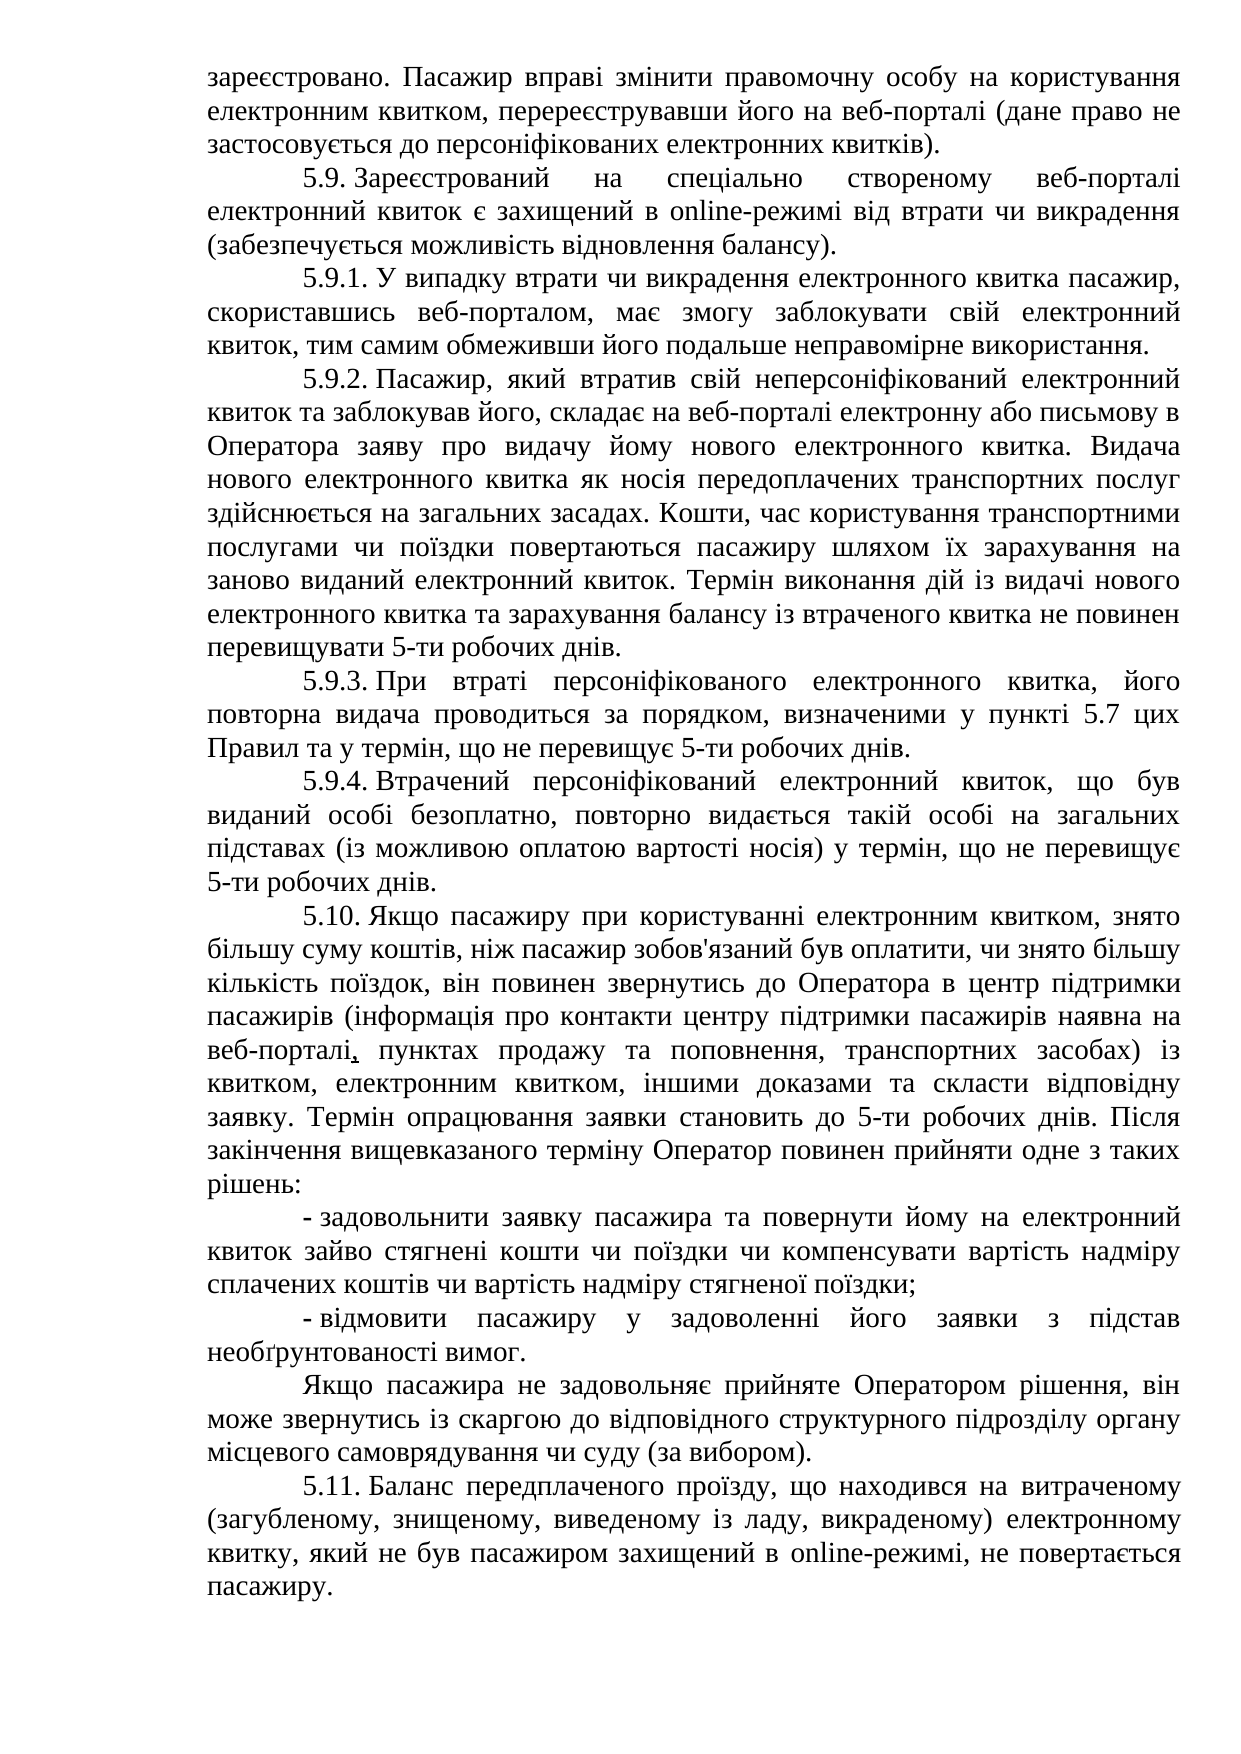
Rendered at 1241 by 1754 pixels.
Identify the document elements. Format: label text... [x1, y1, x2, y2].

text 5.9.2. Пасажир, який втратив свій неперсоніфікований електронний квиток та заблокував його, складає на веб-порталі електронну або письмову в Оператора заяву про видачу йому нового електронного квитка. Видача нового електронного квитка як носія передоплачених транспортних послуг здійснюється на загальних засадах. Кошти, час користування транспортними послугами чи поїздки повертаються пасажиру шляхом їх зарахування на заново виданий електронний квиток. Термін виконання дій із видачі нового електронного квитка та зарахування балансу із втраченого квитка не повинен перевищувати 5-ти робочих днів. [207, 361, 1181, 663]
list Якщо пасажиру при користуванні електронним квитком, знято більшу суму коштів, ніж пасажир зобов'язаний був оплатити, чи знято більшу кількість поїздок, він повинен звернутись до Оператора в центр підтримки пасажирів (інформація про контакти центру підтримки пасажирів наявна на веб-порталі, пунктах продажу та поповнення, транспортних засобах) із квитком, електронним квитком, іншими доказами та скласти відповідну заявку. Термін опрацювання заявки становить до 5-ти робочих днів. Після закінчення вищевказаного терміну Оператор повинен прийняти одне з таких рішень: [207, 898, 1181, 1199]
list Зареєстрований на спеціально створеному веб-порталі електронний квиток є захищений в online-режимі від втрати чи викрадення (забезпечується можливість відновлення балансу). [207, 160, 1181, 260]
text 5.9.4. Втрачений персоніфікований електронний квиток, що був виданий особі безоплатно, повторно видається такій особі на загальних підставах (із можливою оплатою вартості носія) у термін, що не перевищує 5-ти робочих днів. [207, 763, 1181, 898]
text 5.9.3. При втраті персоніфікованого електронного квитка, його повторна видача проводиться за порядком, визначеними у пункті 5.7 цих Правил та у термін, що не перевищує 5-ти робочих днів. [207, 663, 1181, 763]
text - задовольнити заявку пасажира та повернути йому на електронний квиток зайво стягнені кошти чи поїздки чи компенсувати вартість надміру сплачених коштів чи вартість надміру стягненої поїздки; [207, 1199, 1181, 1300]
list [207, 59, 1181, 160]
text Якщо пасажира не задовольняє прийняте Оператором рішення, він може звернутись із скаргою до відповідного структурного підрозділу органу місцевого самоврядування чи суду (за вибором). [207, 1367, 1181, 1468]
text - відмовити пасажиру у задоволенні його заявки з підстав необґрунтованості вимог. [207, 1300, 1181, 1367]
list Баланс передплаченого проїзду, що находився на витраченому (загубленому, знищеному, виведеному із ладу, викраденому) електронному квитку, який не був пасажиром захищений в online-режимі, не повертається пасажиру. [207, 1468, 1181, 1602]
text 5.9.1. У випадку втрати чи викрадення електронного квитка пасажир, скориставшись веб-порталом, має змогу заблокувати свій електронний квиток, тим самим обмеживши його подальше неправомірне використання. [207, 260, 1181, 361]
